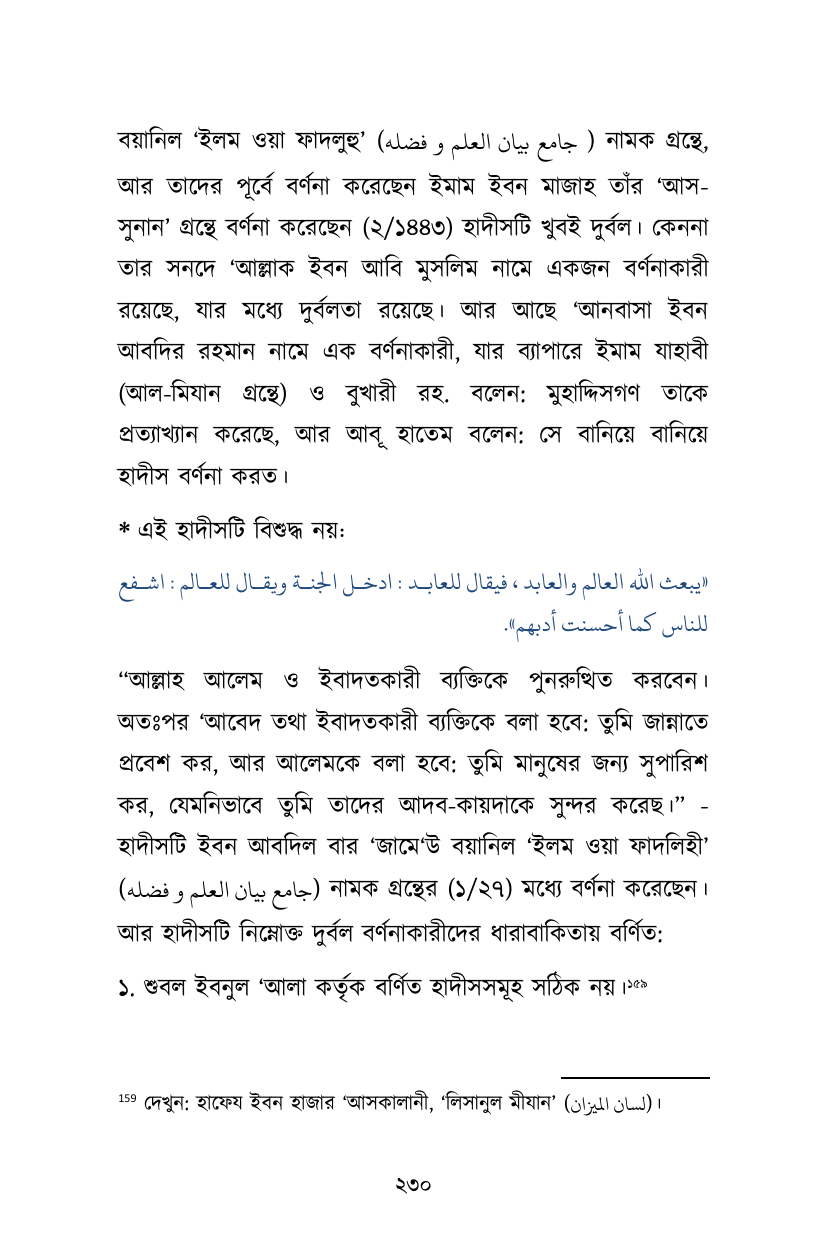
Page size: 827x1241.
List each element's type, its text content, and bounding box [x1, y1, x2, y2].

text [118, 118, 709, 495]
text “আল্লাহ আলেম ও ইবাদতকারী ব্যক্তিকে পুনরুত্থিত করবেন। অতঃপর ‘আবেদ তথা ইবাদতকারী ব্যক্তিকে বলা হবে: তুমি জান্নাতে প্রবেশ কর, আর আলেমকে বলা হবে: তুমি মানুষের জন্য সুপারিশ কর, যেমনিভাবে তুমি তাদের আদব-কায়দাকে সুন্দর করেছ।” -হাদীসটি ইবন আবদিল বার ‘জামে‘উ বয়ানিল ‘ইলম ওয়া ফাদলিহী’ (جامع بيان العلم و فضله) নামক গ্রন্থের (১/২৭) মধ্যে বর্ণনা করেছেন। আর হাদীসটি নিম্নোক্ত দুর্বল বর্ণনাকারীদের ধারাবাকিতায় বর্ণিত: [118, 658, 709, 952]
text * এই হাদীসটি বিশুদ্ধ নয়: [118, 508, 709, 549]
text «يبعث الله العالم والعابد ، فيقال للعابد : ادخل الجنة ويقال للعالم : اشفع للناس كما أحسنت أدبهم». [118, 562, 709, 646]
text ১. শুবল ইবনুল ‘আলা কর্তৃক বর্ণিত হাদীসসমূহ সঠিক নয়। [118, 965, 709, 1006]
